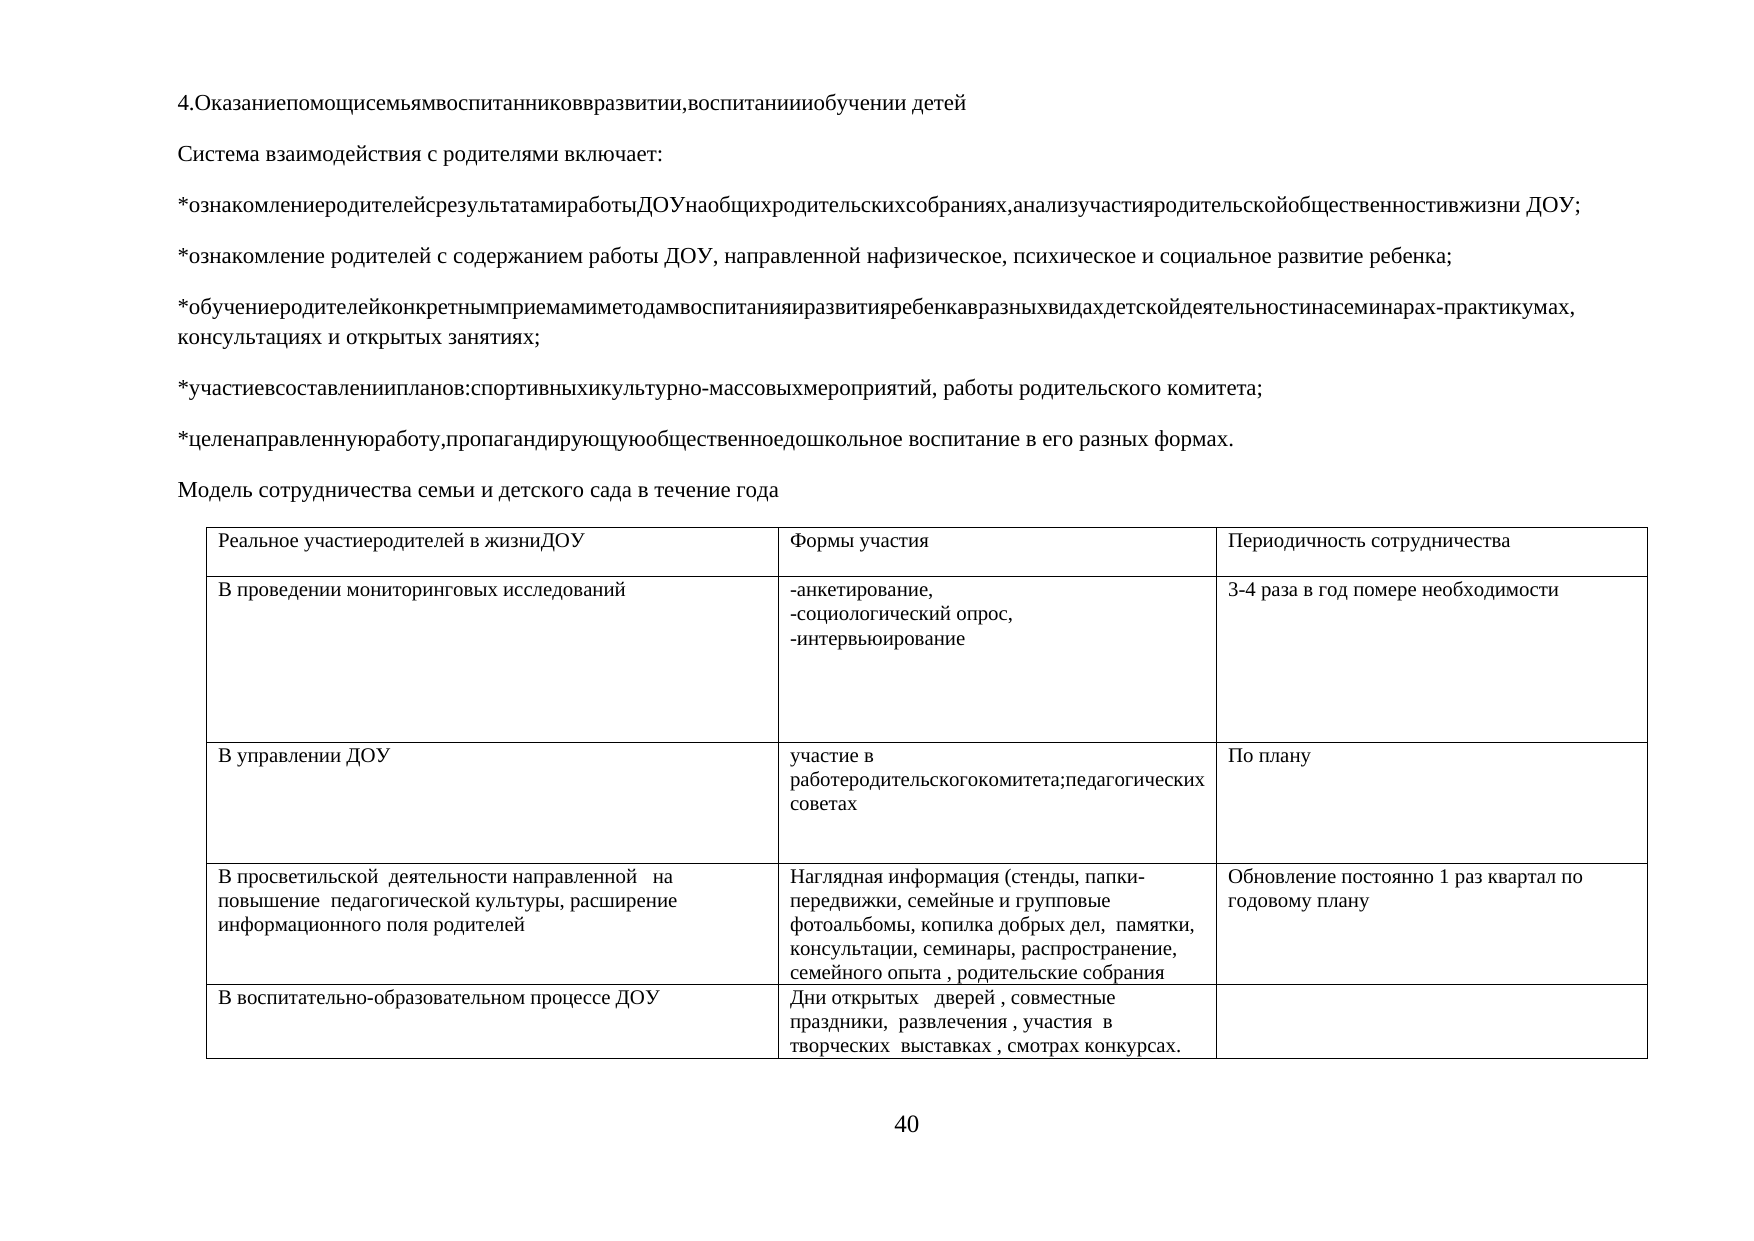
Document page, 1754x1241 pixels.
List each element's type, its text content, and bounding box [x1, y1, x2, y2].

table_cell участие в работеродительскогокомитета;педагогических советах [779, 743, 1216, 863]
table_cell В управлении ДОУ [207, 743, 778, 863]
table_header Реальное участиеродителей в жизниДОУ [207, 528, 778, 576]
table_cell -анкетирование, -социологический опрос, -интервьюирование [779, 577, 1216, 742]
text 4.Оказаниепомощисемьямвоспитанниковвразвитии,воспитаниииобучении детей [177, 88, 1636, 115]
table_cell Обновление постоянно 1 раз квартал по годовому плану [1217, 864, 1647, 984]
table_cell [1217, 985, 1647, 1057]
table_header Формы участия [779, 528, 1216, 576]
table_cell В просветильской деятельности направленной на повышение педагогической культуры, расширение информационного поля родителей [207, 864, 778, 984]
table_cell Наглядная информация (стенды, папки-передвижки, семейные и групповые фотоальбомы, копилка добрых дел, памятки, консультации, семинары, распространение, семейного опыта , родительские собрания [779, 864, 1216, 984]
text Модель сотрудничества семьи и детского сада в течение года [177, 476, 1636, 502]
table_cell 3-4 раза в год помере необходимости [1217, 577, 1647, 742]
text *участиевсоставлениипланов:спортивныхикультурно-массовыхмероприятий, работы родительского комитета; [177, 374, 1636, 400]
text *ознакомлениеродителейсрезультатамиработыДОУнаобщихродительскихсобраниях,анализучастияродительскойобщественностивжизни ДОУ; [177, 191, 1636, 217]
table_cell По плану [1217, 743, 1647, 863]
text *ознакомление родителей с содержанием работы ДОУ, направленной нафизическое, психическое и социальное развитие ребенка; [177, 242, 1636, 268]
text *целенаправленнуюработу,пропагандирующуюобщественноедошкольное воспитание в его разных формах. [177, 425, 1636, 451]
table_header Периодичность сотрудничества [1217, 528, 1647, 576]
table_cell Дни открытых дверей , совместные праздники, развлечения , участия в творческих выставках , смотрах конкурсах. [779, 985, 1216, 1057]
text *обучениеродителейконкретнымприемамиметодамвоспитанияиразвитияребенкавразныхвидахдетскойдеятельностинасеминарах-практикумах, консультациях и открытых занятиях; [177, 293, 1636, 349]
table_cell В воспитательно-образовательном процессе ДОУ [207, 985, 778, 1057]
text Система взаимодействия с родителями включает: [177, 139, 1636, 166]
table_cell В проведении мониторинговых исследований [207, 577, 778, 742]
